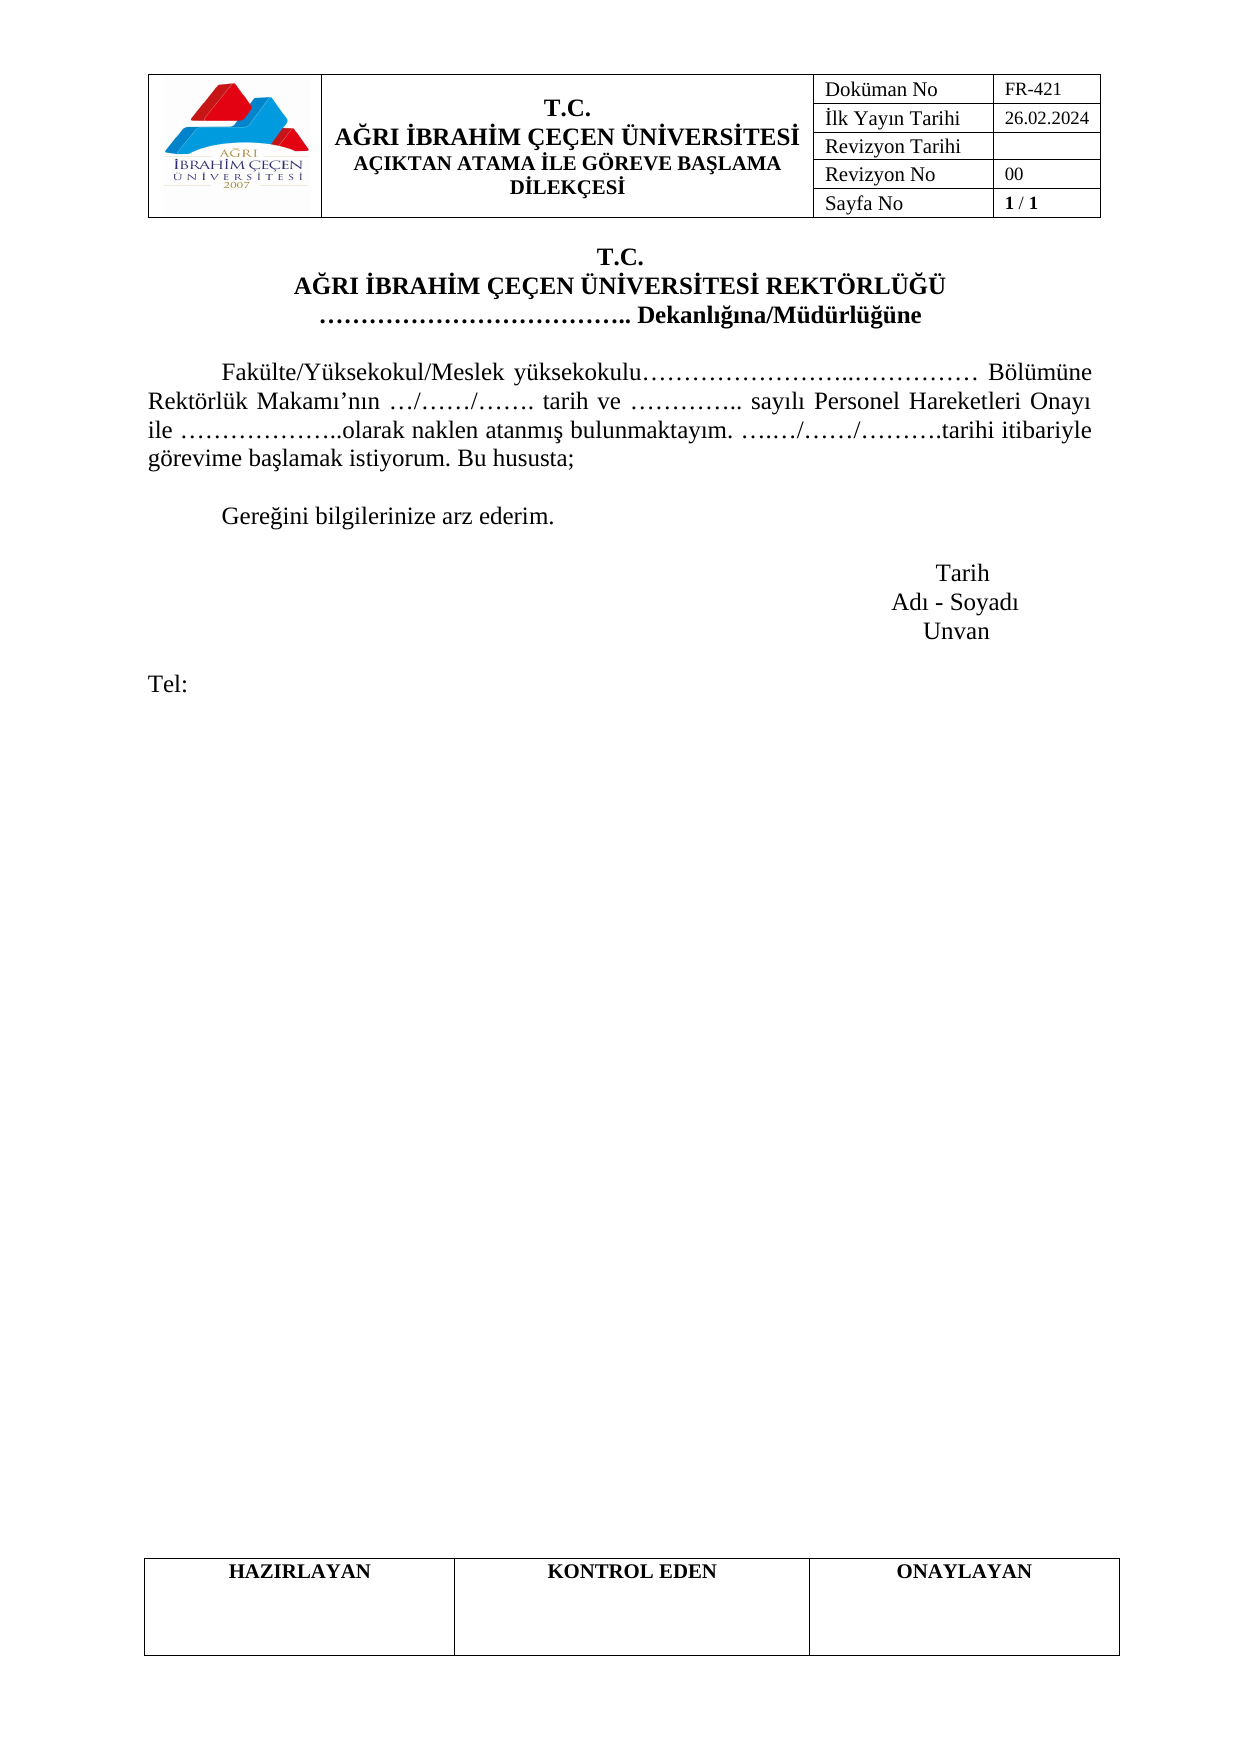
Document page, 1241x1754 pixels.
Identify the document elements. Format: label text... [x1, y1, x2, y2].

text Gereğini bilgilerinize arz ederim. [148, 501, 1092, 530]
text Unvan [148, 616, 989, 645]
text Fakülte/Yüksekokul/Meslek yüksekokulu……………………..…………… Bölümüne Rektörlük Makamı’nın …/……/……. tarih ve ………….. sayılı Personel Hareketleri Onayı ile ………………..olarak naklen atanmış bulunmaktayım. ….…/……/……….tarihi itibariyle görevime başlamak istiyorum. Bu hususta; [148, 357, 1092, 472]
text AĞRI İBRAHİM ÇEÇEN ÜNİVERSİTESİ REKTÖRLÜĞÜ [148, 271, 1092, 300]
picture [163, 76, 310, 216]
text Tarih [148, 558, 989, 587]
text T.C. [148, 242, 1092, 271]
text Tel: [148, 669, 1092, 698]
text Adı - Soyadı [148, 587, 1019, 616]
text ……………………………….. Dekanlığına/Müdürlüğüne [148, 300, 1092, 328]
